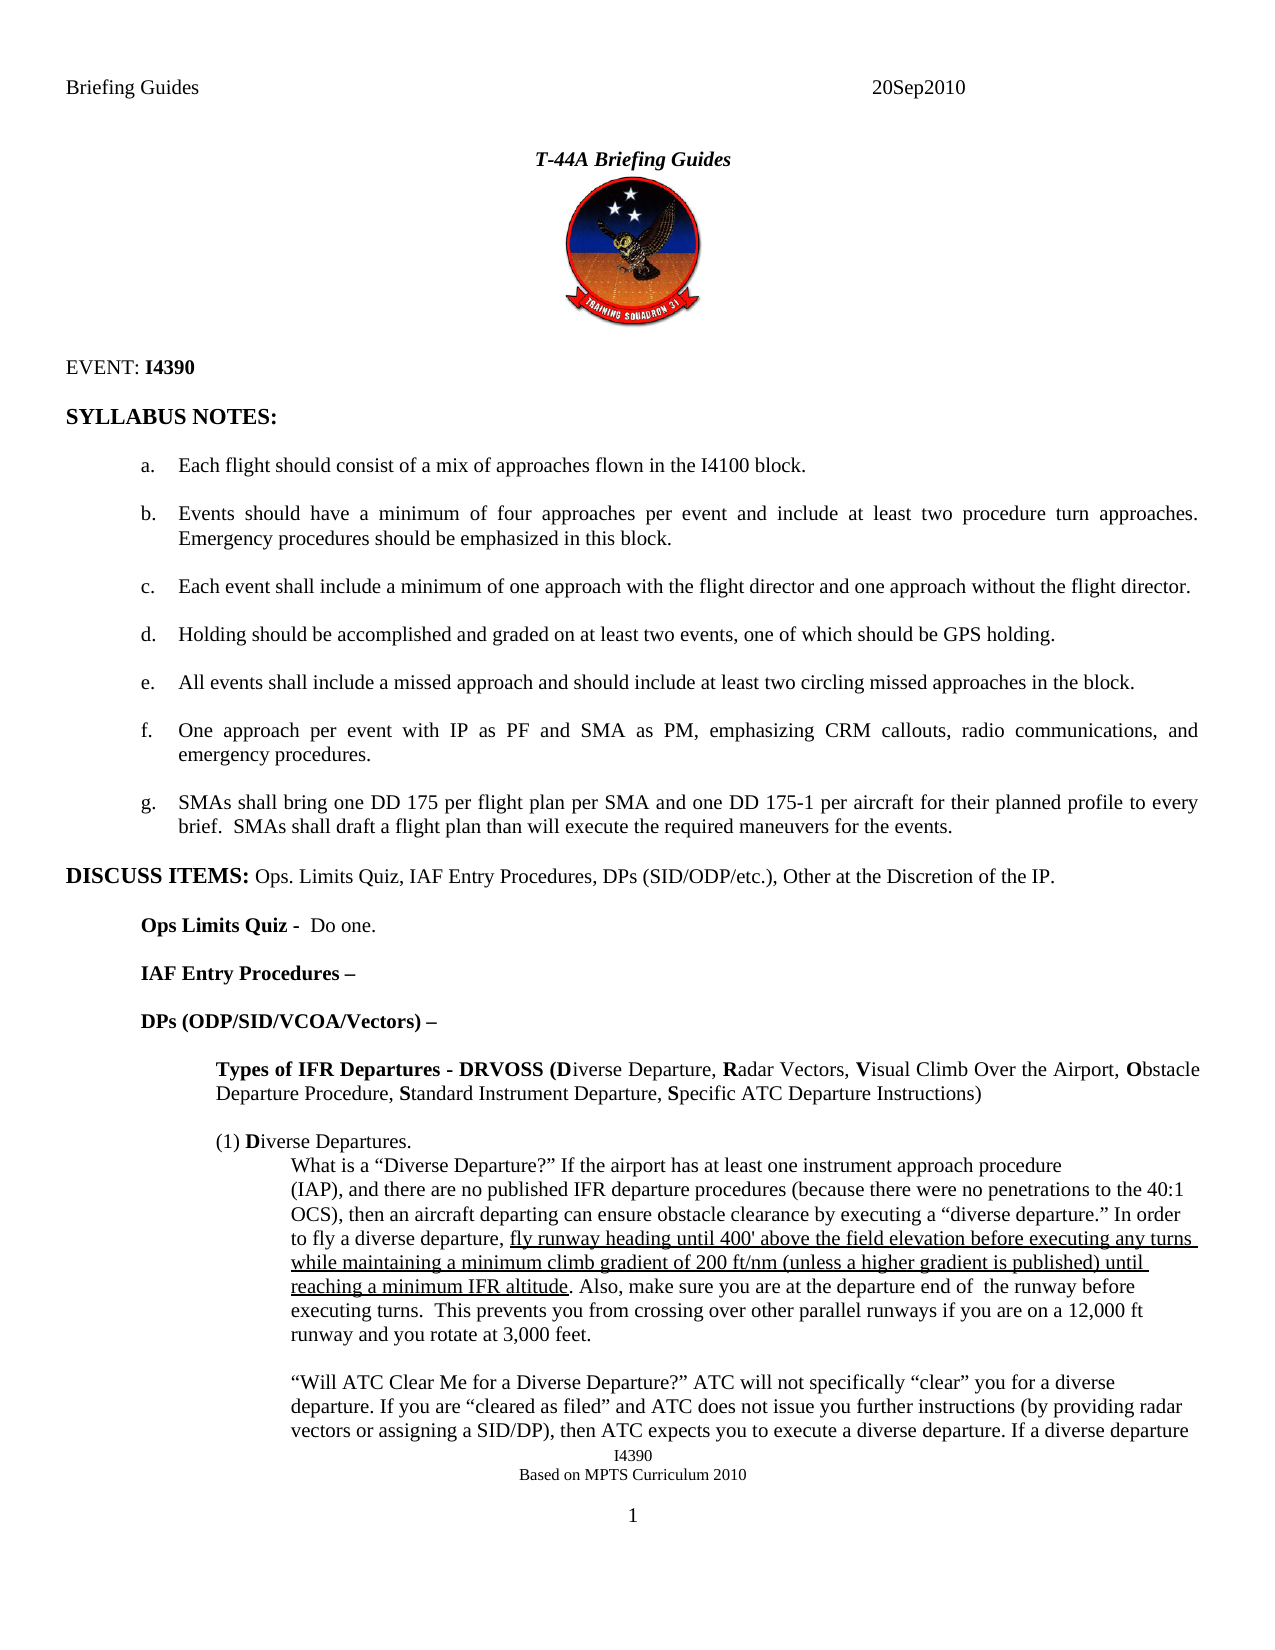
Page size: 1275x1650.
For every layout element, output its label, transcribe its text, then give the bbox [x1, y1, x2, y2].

text SYLLABUS NOTES: [66, 403, 1200, 429]
text Ops Limits Quiz - Do one. [103, 913, 1200, 937]
text T-44A Briefing Guides [66, 147, 1200, 171]
text DISCUSS ITEMS: Ops. Limits Quiz, IAF Entry Procedures, DPs (SID/ODP/etc.), Other at the Discretion of the IP. [66, 862, 1200, 889]
text Types of IFR Departures - DRVOSS (Diverse Departure, Radar Vectors, Visual Climb Over the Airport, Obstacle Departure Procedure, Standard Instrument Departure, Specific ATC Departure Instructions) [216, 1057, 1200, 1105]
list Holding should be accomplished and graded on at least two events, one of which should be GPS holding. [141, 622, 1200, 646]
text (1) Diverse Departures. [178, 1129, 1200, 1153]
text DPs (ODP/SID/VCOA/Vectors) – [103, 1009, 1200, 1033]
list All events shall include a missed approach and should include at least two circling missed approaches in the block. [141, 670, 1200, 694]
list Each flight should consist of a mix of approaches flown in the I4100 block. [141, 453, 1200, 477]
list Each event shall include a minimum of one approach with the flight director and one approach without the flight director. [141, 573, 1200, 598]
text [291, 1370, 1200, 1442]
text EVENT: I4390 [66, 355, 1200, 379]
text IAF Entry Procedures – [103, 961, 1200, 985]
text What is a “Diverse Departure?” If the airport has at least one instrument approach procedure [216, 1153, 1200, 1177]
picture [563, 171, 703, 331]
text (IAP), and there are no published IFR departure procedures (because there were no penetrations to the 40:1 OCS), then an aircraft departing can ensure obstacle clearance by executing a “diverse departure.” In order to fly a diverse departure, fly runway heading until 400' above the field elevation before executing any turns while maintaining a minimum climb gradient of 200 ft/nm (unless a higher gradient is published) until reaching a minimum IFR altitude. Also, make sure you are at the departure end of the runway before executing turns. This prevents you from crossing over other parallel runways if you are on a 12,000 ft runway and you rotate at 3,000 feet. [291, 1177, 1200, 1346]
list SMAs shall bring one DD 175 per flight plan per SMA and one DD 175-1 per aircraft for their planned profile to every brief. SMAs shall draft a flight plan than will execute the required maneuvers for the events. [141, 790, 1200, 838]
list One approach per event with IP as PF and SMA as PM, emphasizing CRM callouts, radio communications, and emergency procedures. [141, 718, 1200, 766]
list Events should have a minimum of four approaches per event and include at least two procedure turn approaches. Emergency procedures should be emphasized in this block. [141, 501, 1200, 549]
